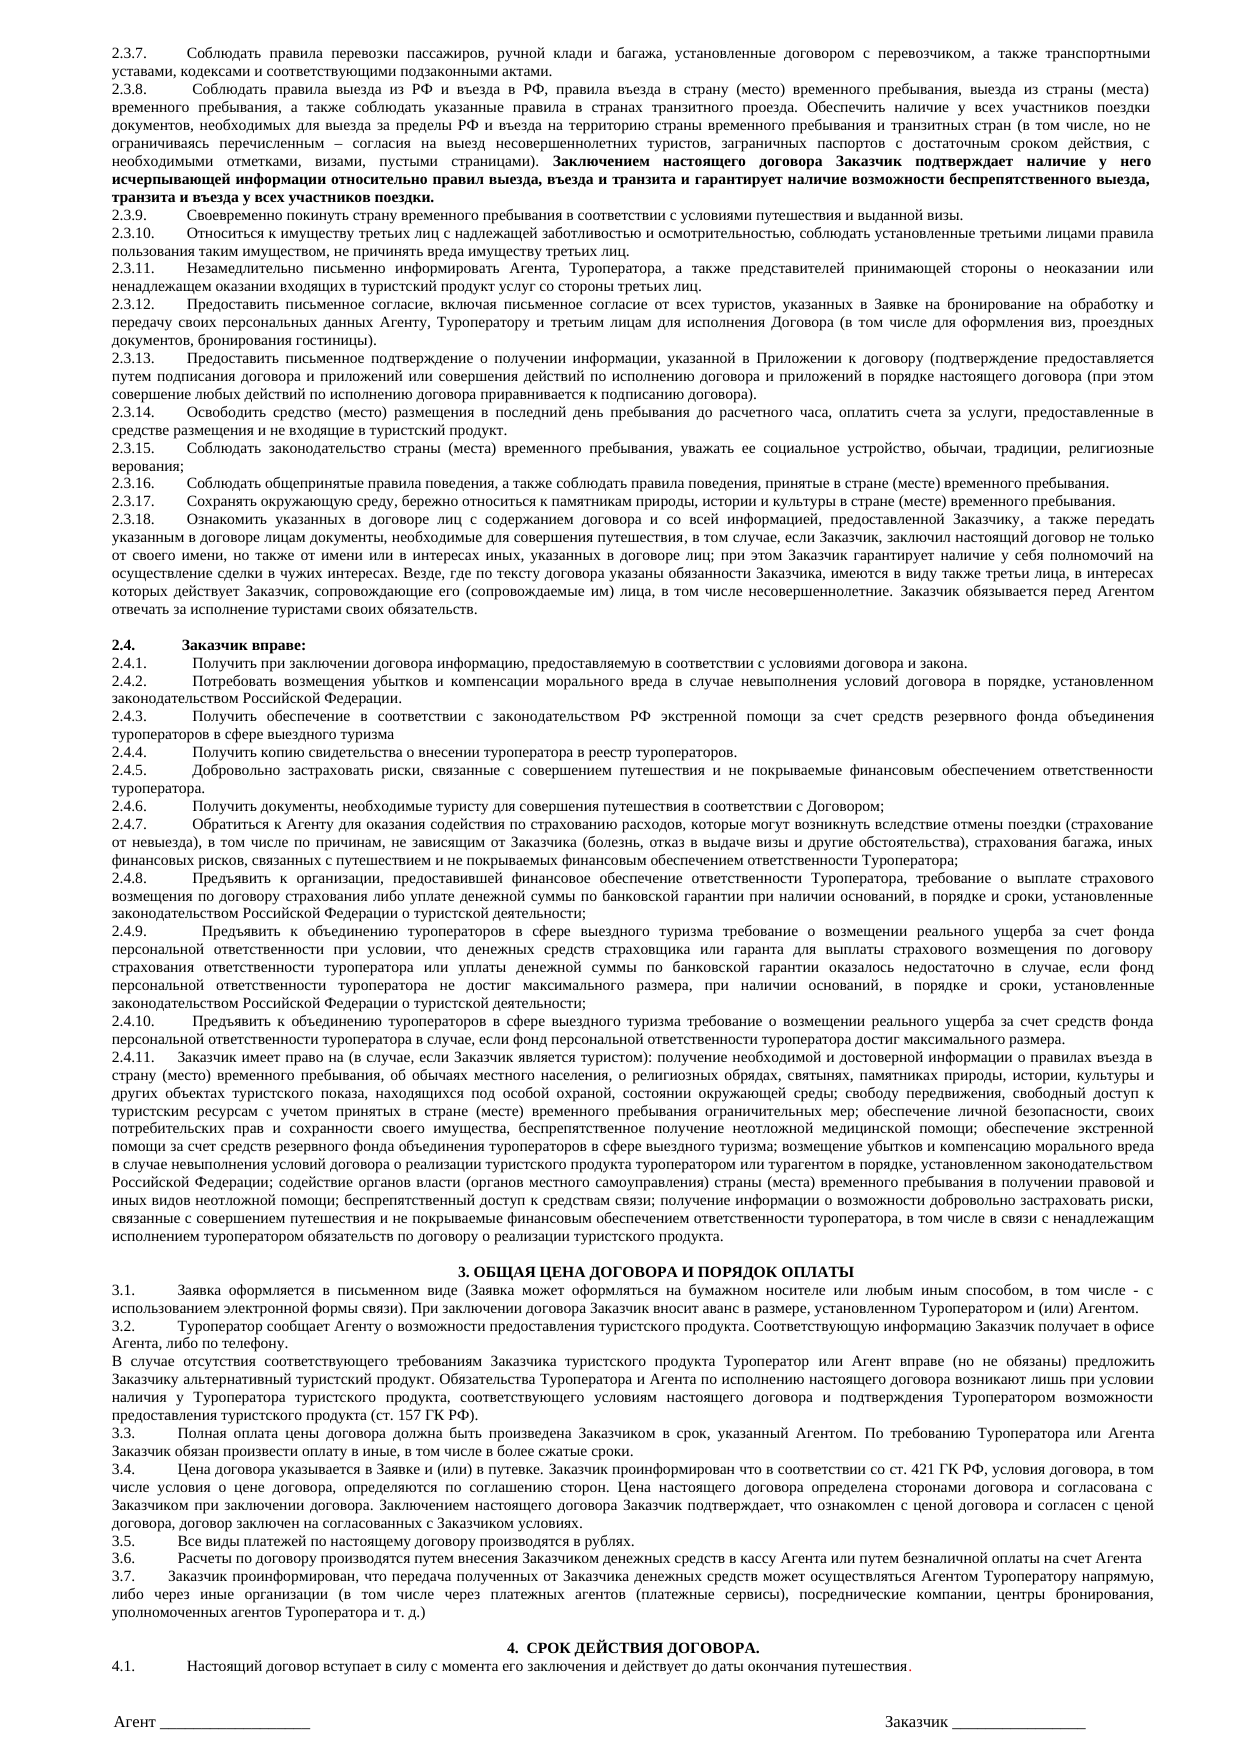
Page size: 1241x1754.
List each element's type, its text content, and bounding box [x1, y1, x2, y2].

list Предъявить к объединению туроператоров в сфере выездного туризма требование о возмещении реального ущерба за счет фонда персональной ответственности при условии, что денежных средств страховщика или гаранта для выплаты страхового возмещения по договору страхования ответственности туроператора или уплаты денежной суммы по банковской гарантии оказалось недостаточно в случае, если фонд персональной ответственности туроператора не достиг максимального размера, при наличии оснований, в порядке и сроки, установленные законодательством Российской Федерации о туристской деятельности; [112, 922, 1155, 1012]
list Соблюдать общепринятые правила поведения, а также соблюдать правила поведения, принятые в стране (месте) временного пребывания. [112, 474, 1155, 492]
list Туроператор сообщает Агенту о возможности предоставления туристского продукта. Соответствующую информацию Заказчик получает в офисе Агента, либо по телефону. [112, 1316, 1155, 1352]
list Предоставить письменное согласие, включая письменное согласие от всех туристов, указанных в Заявке на бронирование на обработку и передачу своих персональных данных Агенту, Туроператору и третьим лицам для исполнения Договора (в том числе для оформления виз, проездных документов, бронирования гостиницы). [112, 295, 1155, 349]
list Соблюдать правила перевозки пассажиров, ручной клади и багажа, установленные договором с перевозчиком, а также транспортными уставами, кодексами и соответствующими подзаконными актами. [112, 44, 1152, 80]
list Добровольно застраховать риски, связанные с совершением путешествия и не покрываемые финансовым обеспечением ответственности туроператора. [112, 761, 1155, 797]
list Сохранять окружающую среду, бережно относиться к памятникам природы, истории и культуры в стране (месте) временного пребывания. [112, 492, 1155, 510]
text В случае отсутствия соответствующего требованиям Заказчика туристского продукта Туроператор или Агент вправе (но не обязаны) предложить Заказчику альтернативный туристский продукт. Обязательства Туроператора и Агента по исполнению настоящего договора возникают лишь при условии наличия у Туроператора туристского продукта, соответствующего условиям настоящего договора и подтверждения Туроператором возможности предоставления туристского продукта (ст. 157 ГК РФ). [112, 1352, 1155, 1424]
text 3. ОБЩАЯ ЦЕНА ДОГОВОРА И ПОРЯДОК ОПЛАТЫ [112, 1263, 1200, 1281]
list Все виды платежей по настоящему договору производятся в рублях. [112, 1531, 1155, 1549]
list Полная оплата цены договора должна быть произведена Заказчиком в срок, указанный Агентом. По требованию Туроператора или Агента Заказчик обязан произвести оплату в иные, в том числе в более сжатые сроки. [112, 1424, 1155, 1460]
list Обратиться к Агенту для оказания содействия по страхованию расходов, которые могут возникнуть вследствие отмены поездки (страхование от невыезда), в том числе по причинам, не зависящим от Заказчика (болезнь, отказ в выдаче визы и другие обстоятельства), страхования багажа, иных финансовых рисков, связанных с путешествием и не покрываемых финансовым обеспечением ответственности Туроператора; [112, 815, 1155, 868]
list Предъявить к объединению туроператоров в сфере выездного туризма требование о возмещении реального ущерба за счет средств фонда персональной ответственности туроператора в случае, если фонд персональной ответственности туроператора достиг максимального размера. [112, 1012, 1155, 1048]
list Незамедлительно письменно информировать Агента, Туроператора, а также представителей принимающей стороны о неоказании или ненадлежащем оказании входящих в туристский продукт услуг со стороны третьих лиц. [112, 259, 1155, 295]
list Расчеты по договору производятся путем внесения Заказчиком денежных средств в кассу Агента или путем безналичной оплаты на счет Агента [112, 1549, 1155, 1567]
list Получить документы, необходимые туристу для совершения путешествия в соответствии с Договором; [112, 797, 1155, 815]
list Заказчик проинформирован, что передача полученных от Заказчика денежных средств может осуществляться Агентом Туроператору напрямую, либо через иные организации (в том числе через платежных агентов (платежные сервисы), посреднические компании, центры бронирования, уполномоченных агентов Туроператора и т. д.) [112, 1567, 1155, 1621]
text 2.4. Заказчик вправе: [112, 636, 1155, 653]
list Заявка оформляется в письменном виде (Заявка может оформляться на бумажном носителе или любым иным способом, в том числе - с использованием электронной формы связи). При заключении договора Заказчик вносит аванс в размере, установленном Туроператором и (или) Агентом. [112, 1281, 1155, 1316]
list Соблюдать законодательство страны (места) временного пребывания, уважать ее социальное устройство, обычаи, традиции, религиозные верования; [112, 438, 1155, 474]
list Получить обеспечение в соответствии с законодательством РФ экстренной помощи за счет средств резервного фонда объединения туроператоров в сфере выездного туризма [112, 707, 1155, 743]
list Предоставить письменное подтверждение о получении информации, указанной в Приложении к договору (подтверждение предоставляется путем подписания договора и приложений или совершения действий по исполнению договора и приложений в порядке настоящего договора (при этом совершение любых действий по исполнению договора приравнивается к подписанию договора). [112, 349, 1155, 403]
list Цена договора указывается в Заявке и (или) в путевке. Заказчик проинформирован что в соответствии со ст. 421 ГК РФ, условия договора, в том числе условия о цене договора, определяются по соглашению сторон. Цена настоящего договора определена сторонами договора и согласована с Заказчиком при заключении договора. Заключением настоящего договора Заказчик подтверждает, что ознакомлен с ценой договора и согласен с ценой договора, договор заключен на согласованных с Заказчиком условиях. [112, 1460, 1155, 1531]
list Соблюдать правила выезда из РФ и въезда в РФ, правила въезда в страну (место) временного пребывания, выезда из страны (места) временного пребывания, а также соблюдать указанные правила в странах транзитного проезда. Обеспечить наличие у всех участников поездки документов, необходимых для выезда за пределы РФ и въезда на территорию страны временного пребывания и транзитных стран (в том числе, но не ограничиваясь перечисленным – согласия на выезд несовершеннолетних туристов, заграничных паспортов с достаточным сроком действия, с необходимыми отметками, визами, пустыми страницами). Заключением настоящего договора Заказчик подтверждает наличие у него исчерпывающей информации относительно правил выезда, въезда и транзита и гарантирует наличие возможности беспрепятственного выезда, транзита и въезда у всех участников поездки. [112, 80, 1152, 206]
list Освободить средство (место) размещения в последний день пребывания до расчетного часа, оплатить счета за услуги, предоставленные в средстве размещения и не входящие в туристский продукт. [112, 403, 1155, 438]
list Настоящий договор вступает в силу с момента его заключения и действует до даты окончания путешествия. [112, 1657, 1155, 1675]
list Относиться к имуществу третьих лиц с надлежащей заботливостью и осмотрительностью, соблюдать установленные третьими лицами правила пользования таким имуществом, не причинять вреда имуществу третьих лиц. [112, 223, 1155, 259]
list Своевременно покинуть страну временного пребывания в соответствии с условиями путешествия и выданной визы. [112, 206, 1152, 223]
list Заказчик имеет право на (в случае, если Заказчик является туристом): получение необходимой и достоверной информации о правилах въезда в страну (место) временного пребывания, об обычаях местного населения, о религиозных обрядах, святынях, памятниках природы, истории, культуры и других объектах туристского показа, находящихся под особой охраной, состоянии окружающей среды; свободу передвижения, свободный доступ к туристским ресурсам с учетом принятых в стране (месте) временного пребывания ограничительных мер; обеспечение личной безопасности, своих потребительских прав и сохранности своего имущества, беспрепятственное получение неотложной медицинской помощи; обеспечение экстренной помощи за счет средств резервного фонда объединения туроператоров в сфере выездного туризма; возмещение убытков и компенсацию морального вреда в случае невыполнения условий договора о реализации туристского продукта туроператором или турагентом в порядке, установленном законодательством Российской Федерации; содействие органов власти (органов местного самоуправления) страны (места) временного пребывания в получении правовой и иных видов неотложной помощи; беспрепятственный доступ к средствам связи; получение информации о возможности добровольно застраховать риски, связанные с совершением путешествия и не покрываемые финансовым обеспечением ответственности туроператора, в том числе в связи с ненадлежащим исполнением туроператором обязательств по договору о реализации туристского продукта. [112, 1048, 1155, 1245]
list Получить копию свидетельства о внесении туроператора в реестр туроператоров. [112, 743, 1155, 761]
list Получить при заключении договора информацию, предоставляемую в соответствии с условиями договора и закона. [112, 653, 1155, 671]
list Предъявить к организации, предоставившей финансовое обеспечение ответственности Туроператора, требование о выплате страхового возмещения по договору страхования либо уплате денежной суммы по банковской гарантии при наличии оснований, в порядке и сроки, установленные законодательством Российской Федерации о туристской деятельности; [112, 868, 1155, 922]
text 4. СРОК ДЕЙСТВИЯ ДОГОВОРА. [112, 1639, 1155, 1657]
list Потребовать возмещения убытков и компенсации морального вреда в случае невыполнения условий договора в порядке, установленном законодательством Российской Федерации. [112, 671, 1155, 707]
list Ознакомить указанных в договоре лиц с содержанием договора и со всей информацией, предоставленной Заказчику, а также передать указанным в договоре лицам документы, необходимые для совершения путешествия, в том случае, если Заказчик, заключил настоящий договор не только от своего имени, но также от имени или в интересах иных, указанных в договоре лиц; при этом Заказчик гарантирует наличие у себя полномочий на осуществление сделки в чужих интересах. Везде, где по тексту договора указаны обязанности Заказчика, имеются в виду также третьи лица, в интересах которых действует Заказчик, сопровождающие его (сопровождаемые им) лица, в том числе несовершеннолетние. Заказчик обязывается перед Агентом отвечать за исполнение туристами своих обязательств. [112, 510, 1155, 618]
